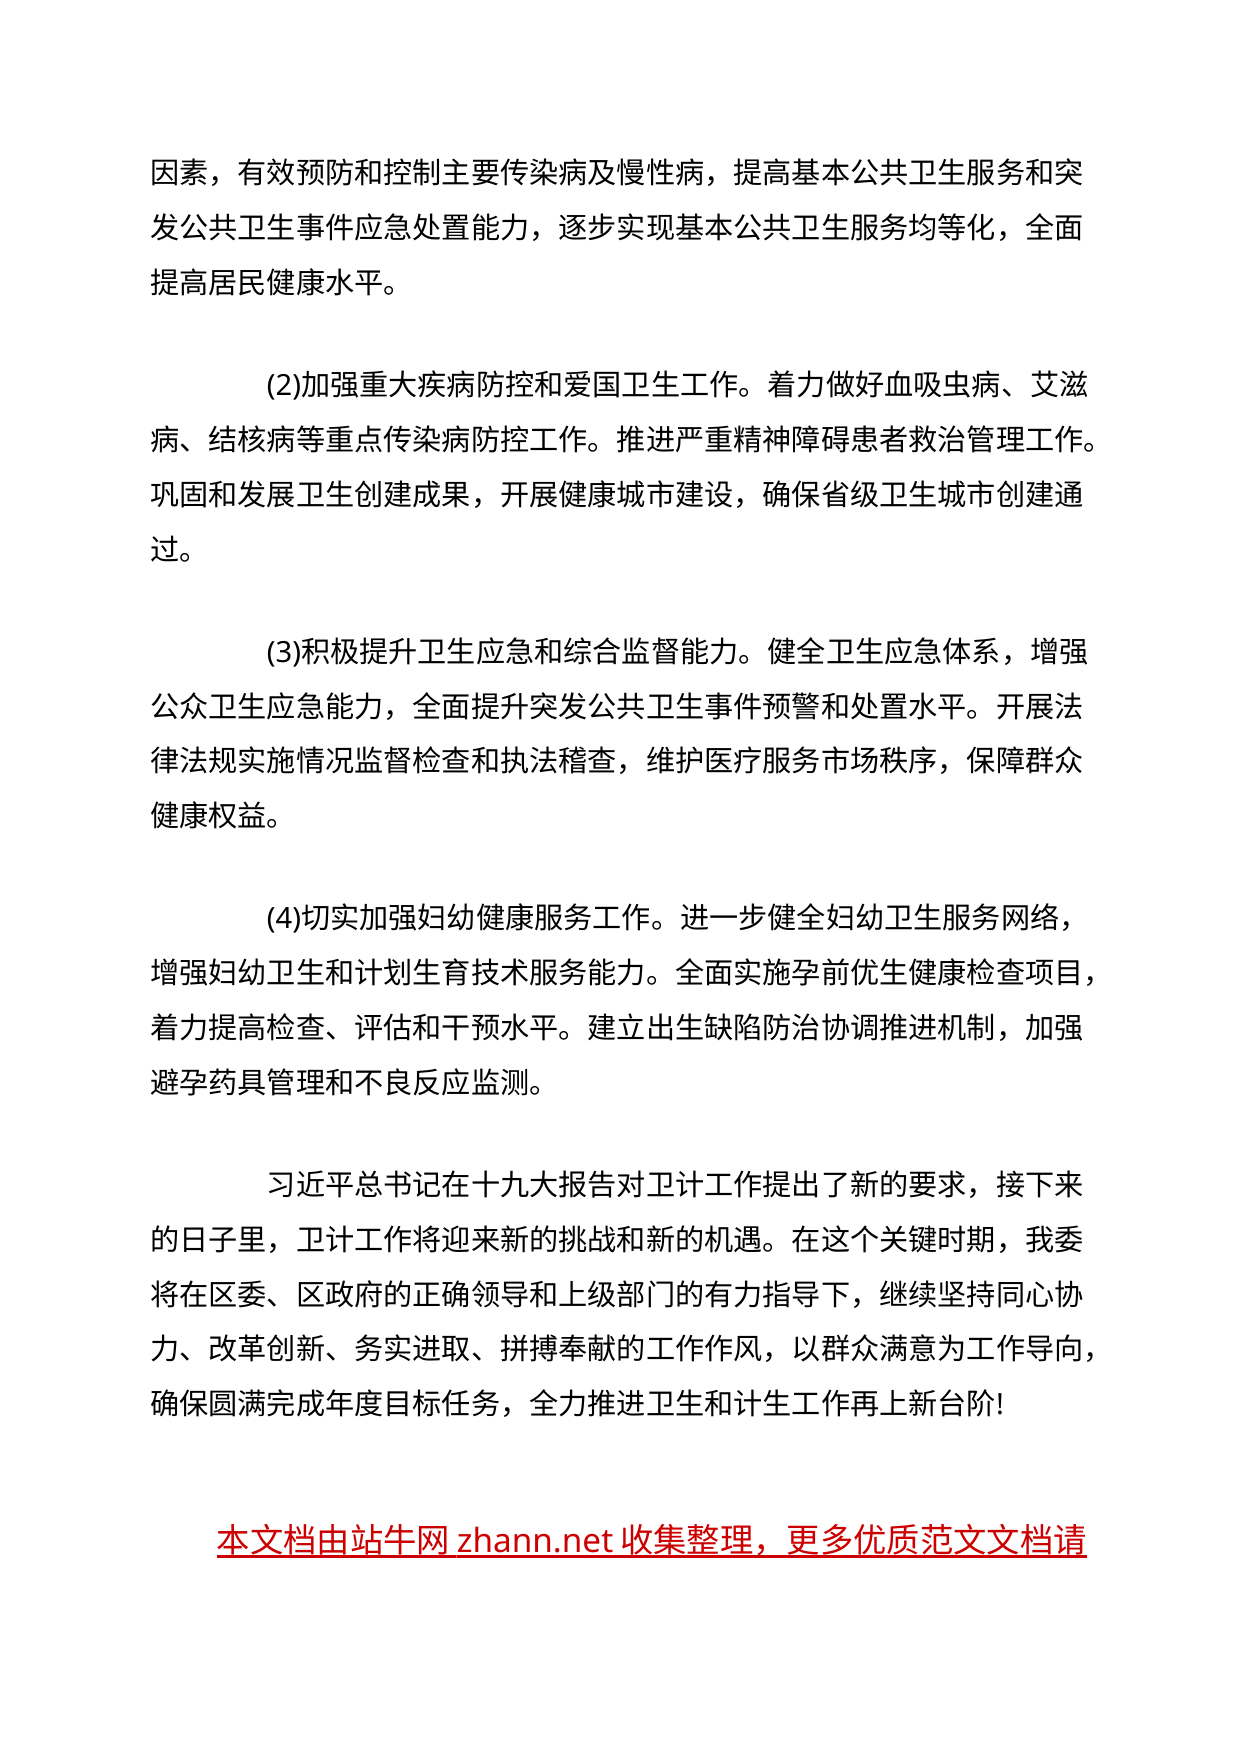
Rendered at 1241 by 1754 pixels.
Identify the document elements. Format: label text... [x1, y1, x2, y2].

text (3)积极提升卫生应急和综合监督能力。健全卫生应急体系，增强公众卫生应急能力，全面提升突发公共卫生事件预警和处置水平。开展法律法规实施情况监督检查和执法稽查，维护医疗服务市场秩序，保障群众健康权益。 [150, 628, 1090, 835]
text (2)加强重大疾病防控和爱国卫生工作。着力做好血吸虫病、艾滋病、结核病等重点传染病防控工作。推进严重精神障碍患者救治管理工作。巩固和发展卫生创建成果，开展健康城市建设，确保省级卫生城市创建通过。 [150, 362, 1090, 569]
text (4)切实加强妇幼健康服务工作。进一步健全妇幼卫生服务网络，增强妇幼卫生和计划生育技术服务能力。全面实施孕前优生健康检查项目，着力提高检查、评估和干预水平。建立出生缺陷防治协调推进机制，加强避孕药具管理和不良反应监测。 [150, 895, 1090, 1102]
text 习近平总书记在十九大报告对卫计工作提出了新的要求，接下来的日子里，卫计工作将迎来新的挑战和新的机遇。在这个关键时期，我委将在区委、区政府的正确领导和上级部门的有力指导下，继续坚持同心协力、改革创新、务实进取、拼搏奉献的工作作风，以群众满意为工作导向，确保圆满完成年度目标任务，全力推进卫生和计生工作再上新台阶! [150, 1161, 1090, 1423]
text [150, 1514, 1090, 1562]
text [150, 150, 1090, 302]
